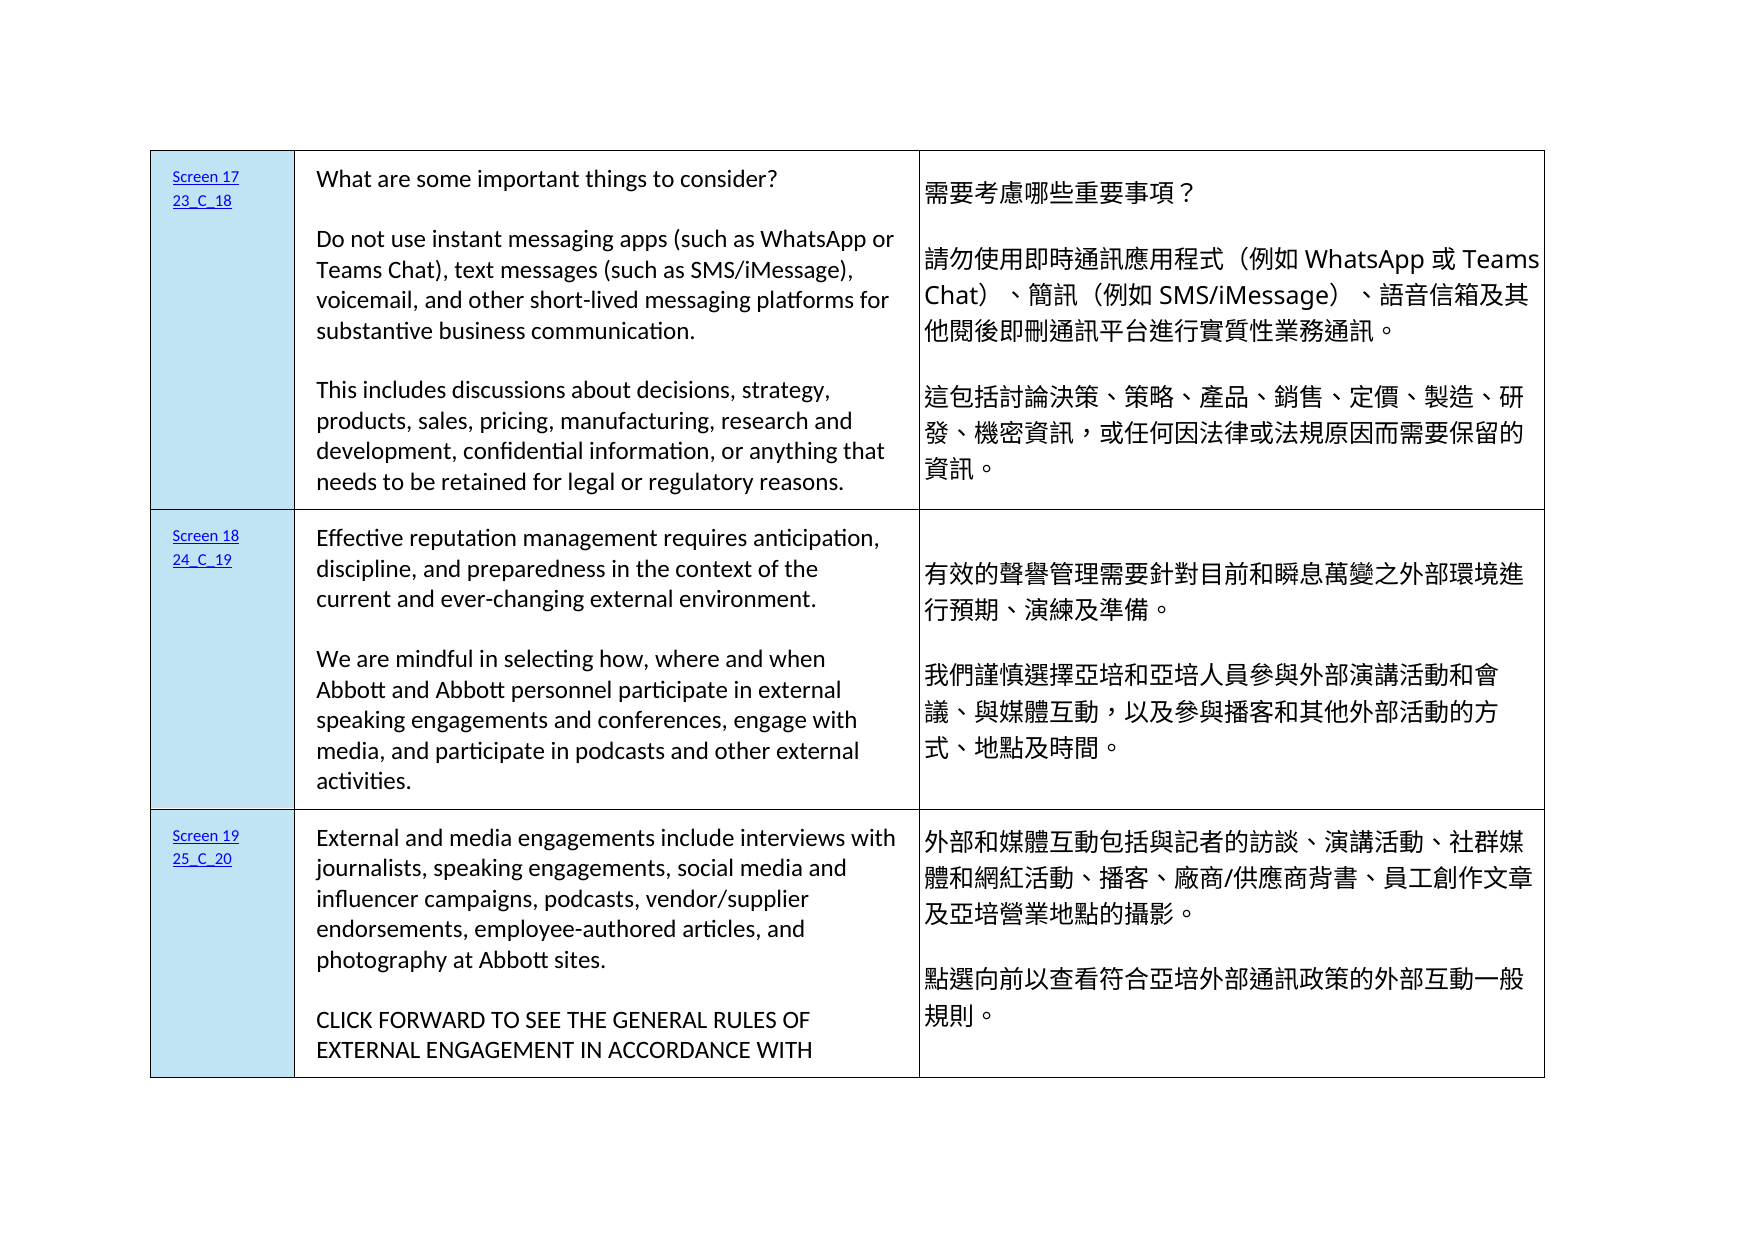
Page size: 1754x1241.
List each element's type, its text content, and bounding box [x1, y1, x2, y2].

table_cell Screen 18 24_C_19 [151, 510, 294, 808]
table_cell 有效的聲譽管理需要針對目前和瞬息萬變之外部環境進行預期、演練及準備。 我們謹慎選擇亞培和亞培人員參與外部演講活動和會議、與媒體互動，以及參與播客和其他外部活動的方式、地點及時間。 [920, 510, 1544, 808]
table_cell Screen 19 25_C_20 [151, 810, 294, 1077]
table_cell 需要考慮哪些重要事項？ 請勿使用即時通訊應用程式（例如 WhatsApp 或 Teams Chat）、簡訊（例如 SMS/iMessage）、語音信箱及其他閱後即刪通訊平台進行實質性業務通訊。 這包括討論決策、策略、產品、銷售、定價、製造、研發、機密資訊，或任何因法律或法規原因而需要保留的資訊。 [920, 151, 1544, 509]
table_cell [295, 810, 919, 1077]
table_cell Screen 17 23_C_18 [151, 151, 294, 509]
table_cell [920, 810, 1544, 1077]
table_cell Effective reputation management requires anticipation, discipline, and preparedness in the context of the current and ever-changing external environment. We are mindful in selecting how, where and when Abbott and Abbott personnel participate in external speaking engagements and conferences, engage with media, and participate in podcasts and other external activities. [295, 510, 919, 808]
table_cell What are some important things to consider? Do not use instant messaging apps (such as WhatsApp or Teams Chat), text messages (such as SMS/iMessage), voicemail, and other short-lived messaging platforms for substantive business communication. This includes discussions about decisions, strategy, products, sales, pricing, manufacturing, research and development, confidential information, or anything that needs to be retained for legal or regulatory reasons. [295, 151, 919, 509]
